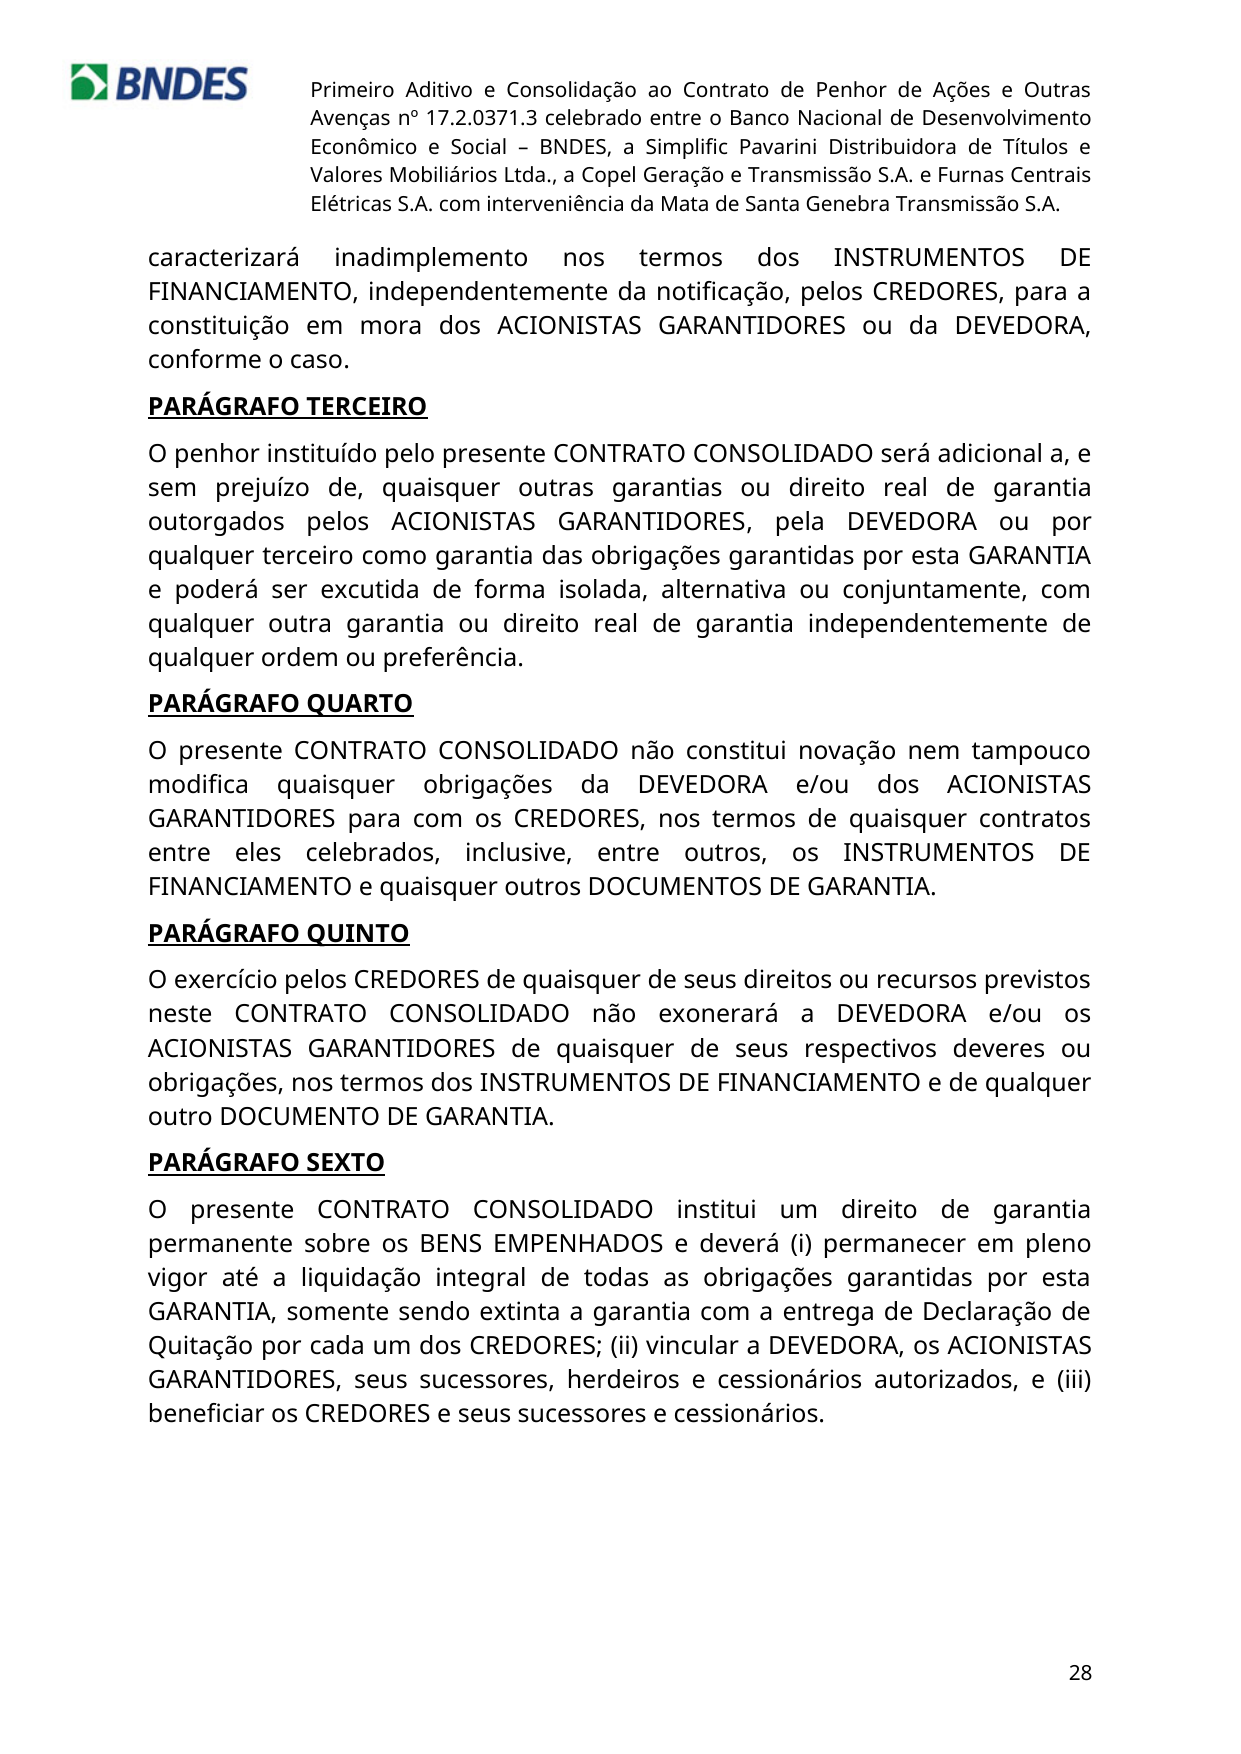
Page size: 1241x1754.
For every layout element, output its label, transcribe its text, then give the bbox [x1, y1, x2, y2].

text O penhor instituído pelo presente CONTRATO CONSOLIDADO será adicional a, e sem prejuízo de, quaisquer outras garantias ou direito real de garantia outorgados pelos ACIONISTAS GARANTIDORES, pela DEVEDORA ou por qualquer terceiro como garantia das obrigações garantidas por esta GARANTIA e poderá ser excutida de forma isolada, alternativa ou conjuntamente, com qualquer outra garantia ou direito real de garantia independentemente de qualquer ordem ou preferência. [148, 435, 1092, 674]
text PARÁGRAFO QUARTO [148, 686, 1092, 720]
text PARÁGRAFO SEXTO [148, 1145, 1092, 1179]
text PARÁGRAFO QUINTO [148, 916, 1092, 949]
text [148, 240, 1092, 376]
text O presente CONTRATO CONSOLIDADO não constitui novação nem tampouco modifica quaisquer obrigações da DEVEDORA e/ou dos ACIONISTAS GARANTIDORES para com os CREDORES, nos termos de quaisquer contratos entre eles celebrados, inclusive, entre outros, os INSTRUMENTOS DE FINANCIAMENTO e quaisquer outros DOCUMENTOS DE GARANTIA. [148, 733, 1092, 903]
text O presente CONTRATO CONSOLIDADO institui um direito de garantia permanente sobre os BENS EMPENHADOS e deverá (i) permanecer em pleno vigor até a liquidação integral de todas as obrigações garantidas por esta GARANTIA, somente sendo extinta a garantia com a entrega de Declaração de Quitação por cada um dos CREDORES; (ii) vincular a DEVEDORA, os ACIONISTAS GARANTIDORES, seus sucessores, herdeiros e cessionários autorizados, e (iii) beneficiar os CREDORES e seus sucessores e cessionários. [148, 1191, 1092, 1430]
text PARÁGRAFO TERCEIRO [148, 389, 1092, 423]
picture [60, 58, 257, 112]
text O exercício pelos CREDORES de quaisquer de seus direitos ou recursos previstos neste CONTRATO CONSOLIDADO não exonerará a DEVEDORA e/ou os ACIONISTAS GARANTIDORES de quaisquer de seus respectivos deveres ou obrigações, nos termos dos INSTRUMENTOS DE FINANCIAMENTO e de qualquer outro DOCUMENTO DE GARANTIA. [148, 962, 1092, 1132]
